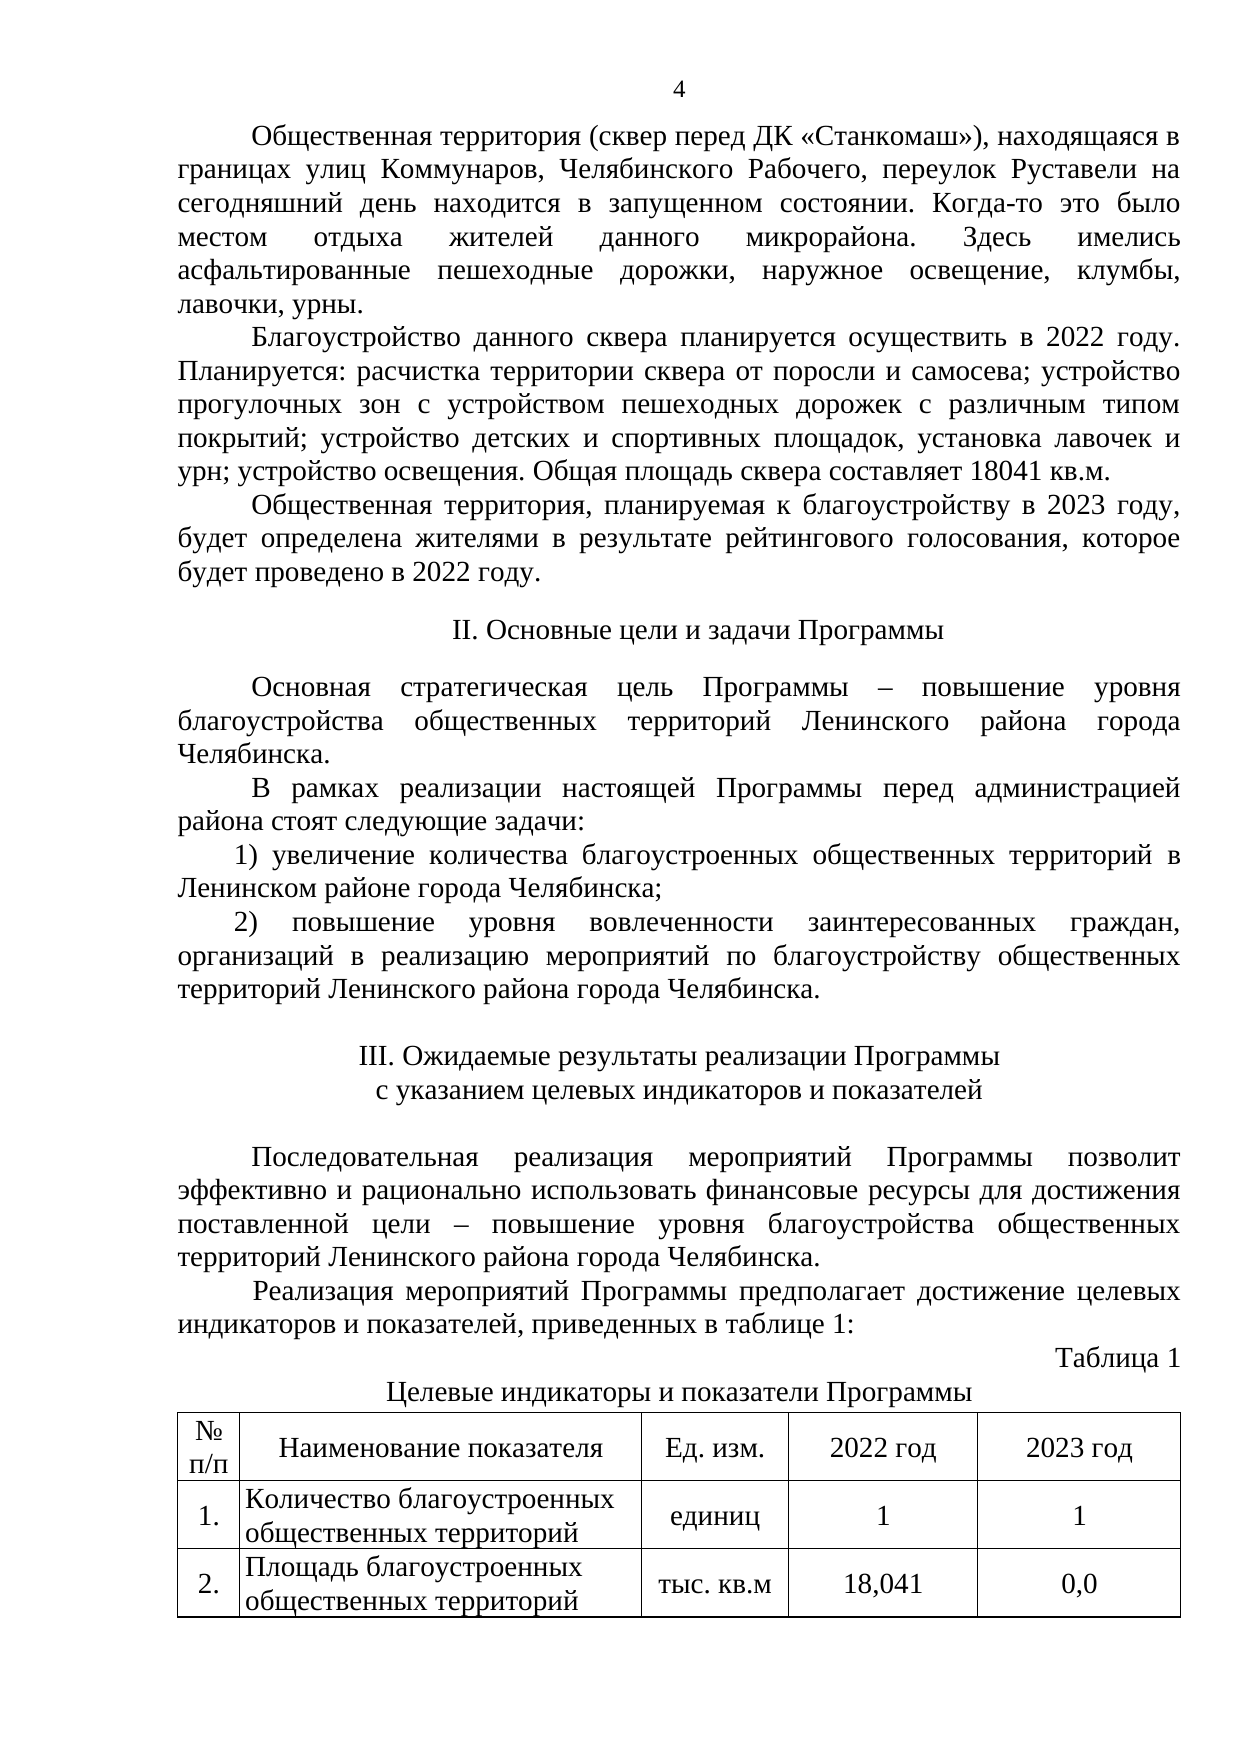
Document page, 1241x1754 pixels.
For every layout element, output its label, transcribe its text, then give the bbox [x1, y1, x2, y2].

table_header № п/п [178, 1413, 239, 1480]
text II. Основные цели и задачи Программы [215, 612, 1181, 645]
table_cell 1 [978, 1481, 1180, 1548]
text Таблица 1 [177, 1340, 1181, 1374]
table_cell 1. [178, 1481, 239, 1548]
table_cell тыс. кв.м [642, 1549, 788, 1616]
text Общественная территория (сквер перед ДК «Станкомаш»), находящаяся в границах улиц Коммунаров, Челябинского Рабочего, переулок Руставели на сегодняшний день находится в запущенном состоянии. Когда-то это было местом отдыха жителей данного микрорайона. Здесь имелись асфальтированные пешеходные дорожки, наружное освещение, клумбы, лавочки, урны. [177, 118, 1181, 319]
table_cell Площадь благоустроенных общественных территорий [240, 1549, 641, 1616]
table_header 2023 год [978, 1413, 1180, 1480]
table_cell 18,041 [789, 1549, 977, 1616]
table_header Наименование показателя [240, 1413, 641, 1480]
text Благоустройство данного сквера планируется осуществить в 2022 году. Планируется: расчистка территории сквера от поросли и самосева; устройство прогулочных зон с устройством пешеходных дорожек с различным типом покрытий; устройство детских и спортивных площадок, установка лавочек и урн; устройство освещения. Общая площадь сквера составляет 18041 кв.м. [177, 319, 1181, 487]
text 1) увеличение количества благоустроенных общественных территорий в Ленинском районе города Челябинска; [177, 837, 1181, 904]
text Целевые индикаторы и показатели Программы [177, 1374, 1181, 1407]
text Общественная территория, планируемая к благоустройству в 2023 году, будет определена жителями в результате рейтингового голосования, которое будет проведено в 2022 году. [177, 487, 1181, 588]
table_header 2022 год [789, 1413, 977, 1480]
table_cell 1 [789, 1481, 977, 1548]
text III. Ожидаемые результаты реализации Программы с указанием целевых индикаторов и показателей [177, 1038, 1181, 1105]
table_cell 0,0 [978, 1549, 1180, 1616]
table_header Ед. изм. [642, 1413, 788, 1480]
table_cell единиц [642, 1481, 788, 1548]
text В рамках реализации настоящей Программы перед администрацией района стоят следующие задачи: [177, 770, 1181, 837]
text 2) повышение уровня вовлеченности заинтересованных граждан, организаций в реализацию мероприятий по благоустройству общественных территорий Ленинского района города Челябинска. [177, 904, 1181, 1005]
text Последовательная реализация мероприятий Программы позволит эффективно и рационально использовать финансовые ресурсы для достижения поставленной цели – повышение уровня благоустройства общественных территорий Ленинского района города Челябинска. [177, 1139, 1181, 1273]
table_cell 2. [178, 1549, 239, 1616]
text Основная стратегическая цель Программы – повышение уровня благоустройства общественных территорий Ленинского района города Челябинска. [177, 669, 1181, 770]
table_cell Количество благоустроенных общественных территорий [240, 1481, 641, 1548]
text Реализация мероприятий Программы предполагает достижение целевых индикаторов и показателей, приведенных в таблице 1: [177, 1273, 1181, 1340]
